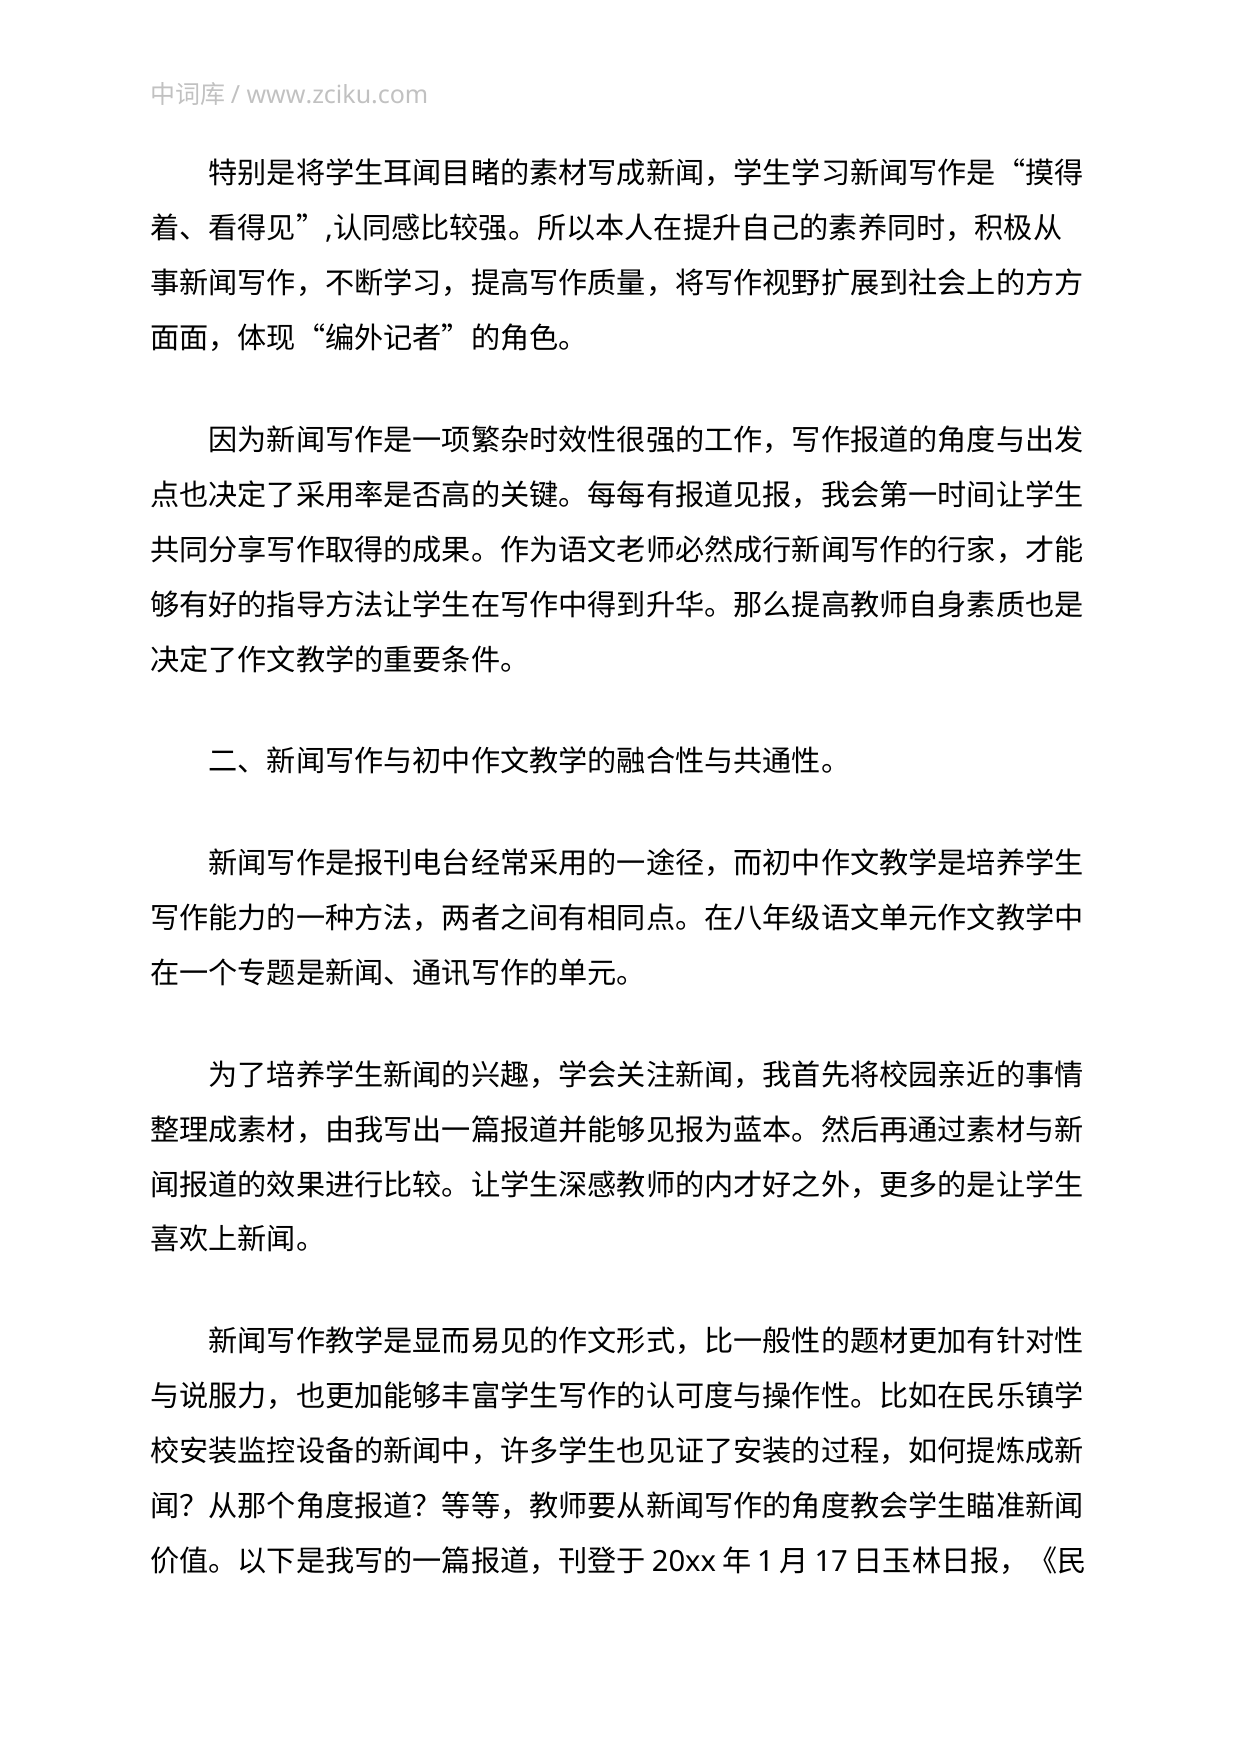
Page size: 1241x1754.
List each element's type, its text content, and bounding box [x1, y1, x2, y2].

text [150, 1318, 1090, 1580]
text 为了培养学生新闻的兴趣，学会关注新闻，我首先将校园亲近的事情整理成素材，由我写出一篇报道并能够见报为蓝本。然后再通过素材与新闻报道的效果进行比较。让学生深感教师的内才好之外，更多的是让学生喜欢上新闻。 [150, 1051, 1090, 1258]
text 新闻写作是报刊电台经常采用的一途径，而初中作文教学是培养学生写作能力的一种方法，两者之间有相同点。在八年级语文单元作文教学中在一个专题是新闻、通讯写作的单元。 [150, 840, 1090, 992]
text 特别是将学生耳闻目睹的素材写成新闻，学生学习新闻写作是“摸得着、看得见”,认同感比较强。所以本人在提升自己的素养同时，积极从事新闻写作，不断学习，提高写作质量，将写作视野扩展到社会上的方方面面，体现“编外记者”的角色。 [150, 150, 1090, 357]
text 二、新闻写作与初中作文教学的融合性与共通性。 [150, 738, 1090, 780]
text 因为新闻写作是一项繁杂时效性很强的工作，写作报道的角度与出发点也决定了采用率是否高的关键。每每有报道见报，我会第一时间让学生共同分享写作取得的成果。作为语文老师必然成行新闻写作的行家，才能够有好的指导方法让学生在写作中得到升华。那么提高教师自身素质也是决定了作文教学的重要条件。 [150, 417, 1090, 678]
